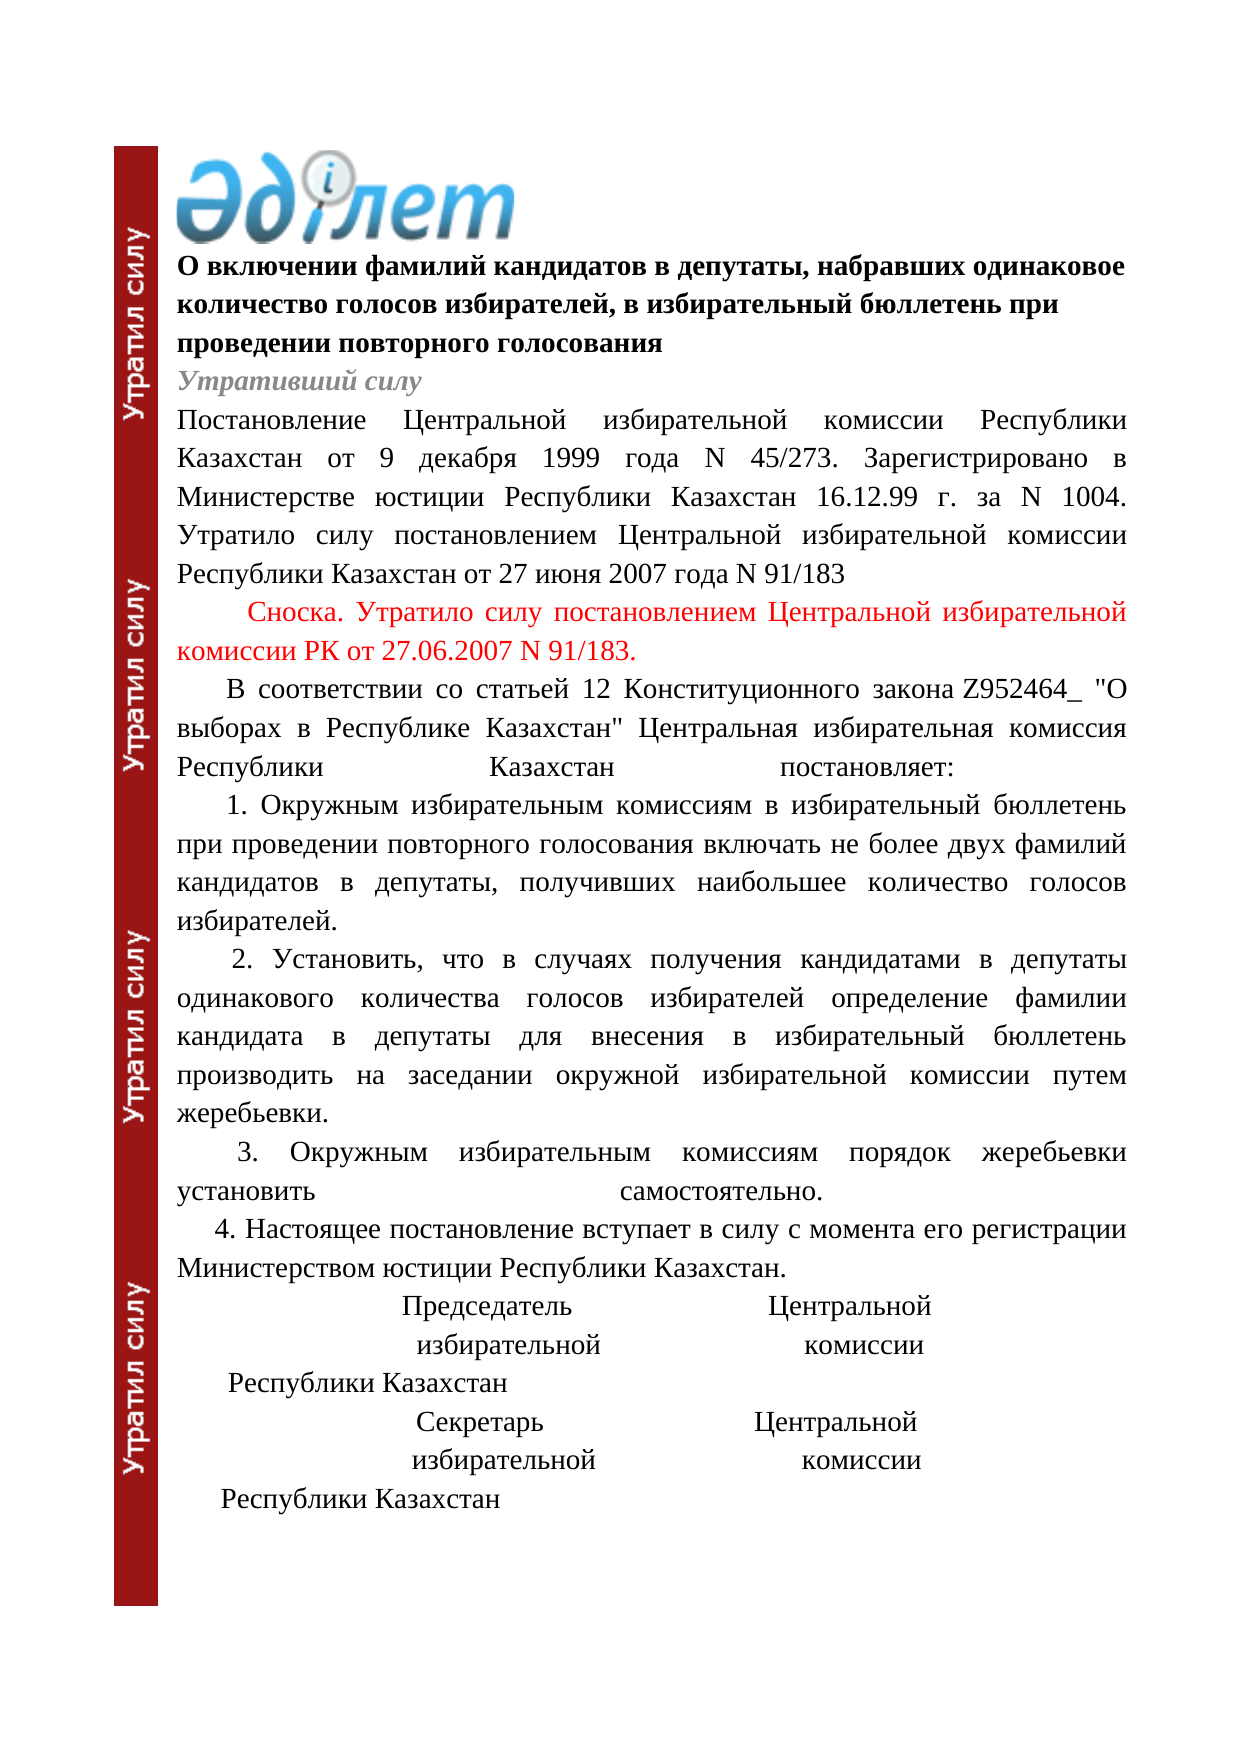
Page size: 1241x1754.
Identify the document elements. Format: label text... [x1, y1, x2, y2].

picture [114, 1514, 158, 1606]
text Председатель Центральной избирательной комиссии Республики Казахстан [112, 1288, 1128, 1399]
picture [176, 150, 515, 244]
text В соответствии со статьей 12 Конституционного закона Z952464_ "О выборах в Республике Казахстан" Центральная избирательная комиссия Республики Казахстан постановляет: 1. Окружным избирательным комиссиям в избирательный бюллетень при проведении повторного голосования включать не более двух фамилий кандидатов в депутаты, получивших наибольшее количество голосов избирателей. 2. Установить, что в случаях получения кандидатами в депутаты одинакового количества голосов избирателей определение фамилии кандидата в депутаты для внесения в избирательный бюллетень производить на заседании окружной избирательной комиссии путем жеребьевки. 3. Окружным избирательным комиссиям порядок жеребьевки установить самостоятельно. 4. Настоящее постановление вступает в силу с момента его регистрации Министерством юстиции Республики Казахстан. [112, 672, 1128, 1283]
text О включении фамилий кандидатов в депутаты, набравших одинаковое количество голосов избирателей, в избирательный бюллетень при проведении повторного голосования [112, 248, 1128, 358]
picture [114, 1283, 158, 1288]
picture [114, 397, 158, 402]
picture [114, 1399, 158, 1404]
picture [114, 358, 158, 363]
picture [114, 589, 158, 594]
text Утративший силу [112, 363, 1128, 397]
picture [114, 146, 158, 248]
text Сноска. Утратило силу постановлением Центральной избирательной комиссии РК от 27.06.2007 N 91/183. [112, 594, 1128, 667]
text Постановление Центральной избирательной комиссии Республики Казахстан от 9 декабря 1999 года N 45/273. Зарегистрировано в Министерстве юстиции Республики Казахстан 16.12.99 г. за N 1004. Утратило силу постановлением Центральной избирательной комиссии Республики Казахстан от 27 июня 2007 года N 91/183 [112, 402, 1128, 589]
picture [114, 667, 158, 672]
text Секретарь Центральной избирательной комиссии Республики Казахстан [112, 1404, 1128, 1514]
